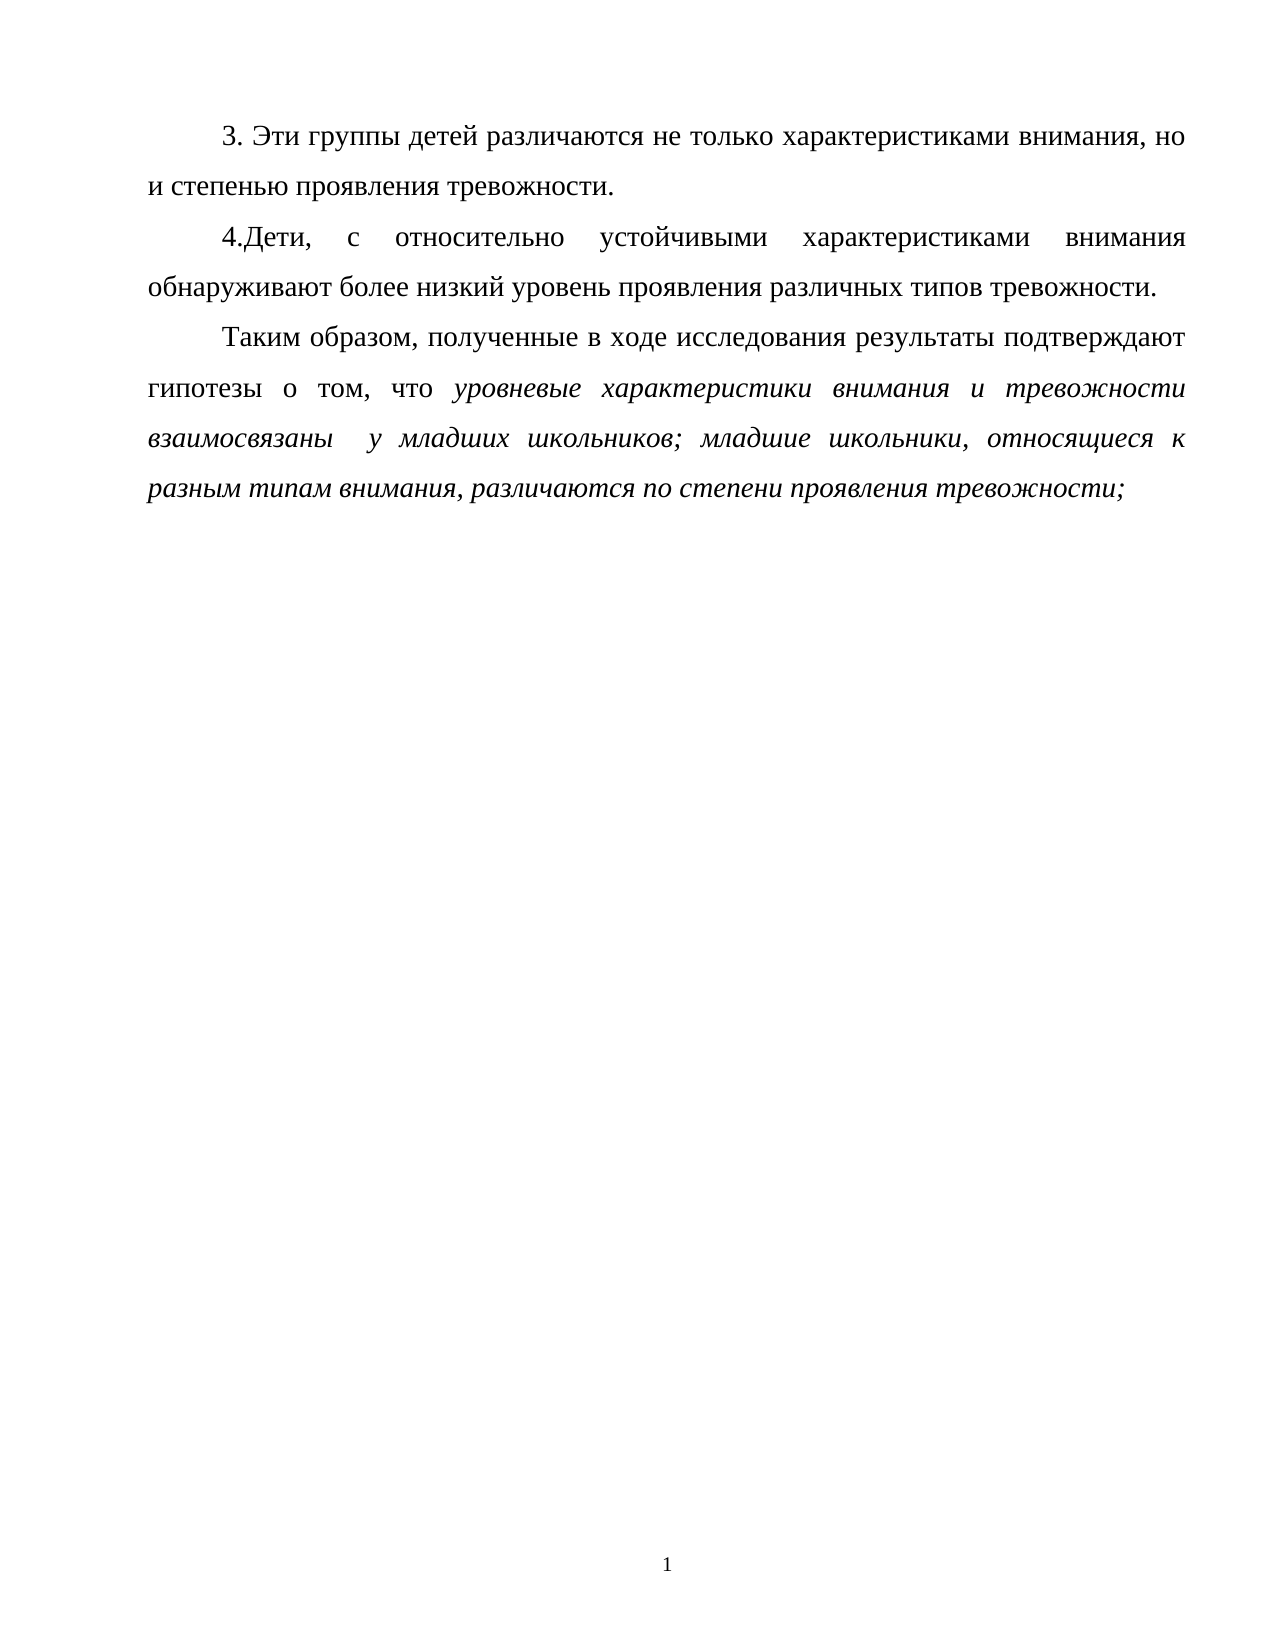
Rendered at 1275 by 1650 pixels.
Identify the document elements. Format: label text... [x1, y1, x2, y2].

text Таким образом, полученные в ходе исследования результаты подтверждают гипотезы о том, что уровневые характеристики внимания и тревожности взаимосвязаны у младших школьников; младшие школьники, относящиеся к разным типам внимания, различаются по степени проявления тревожности; [148, 319, 1186, 504]
text 3. Эти группы детей различаются не только характеристиками внимания, но и степенью проявления тревожности. [148, 118, 1186, 202]
text 4.Дети, с относительно устойчивыми характеристиками внимания обнаруживают более низкий уровень проявления различных типов тревожности. [148, 219, 1186, 303]
